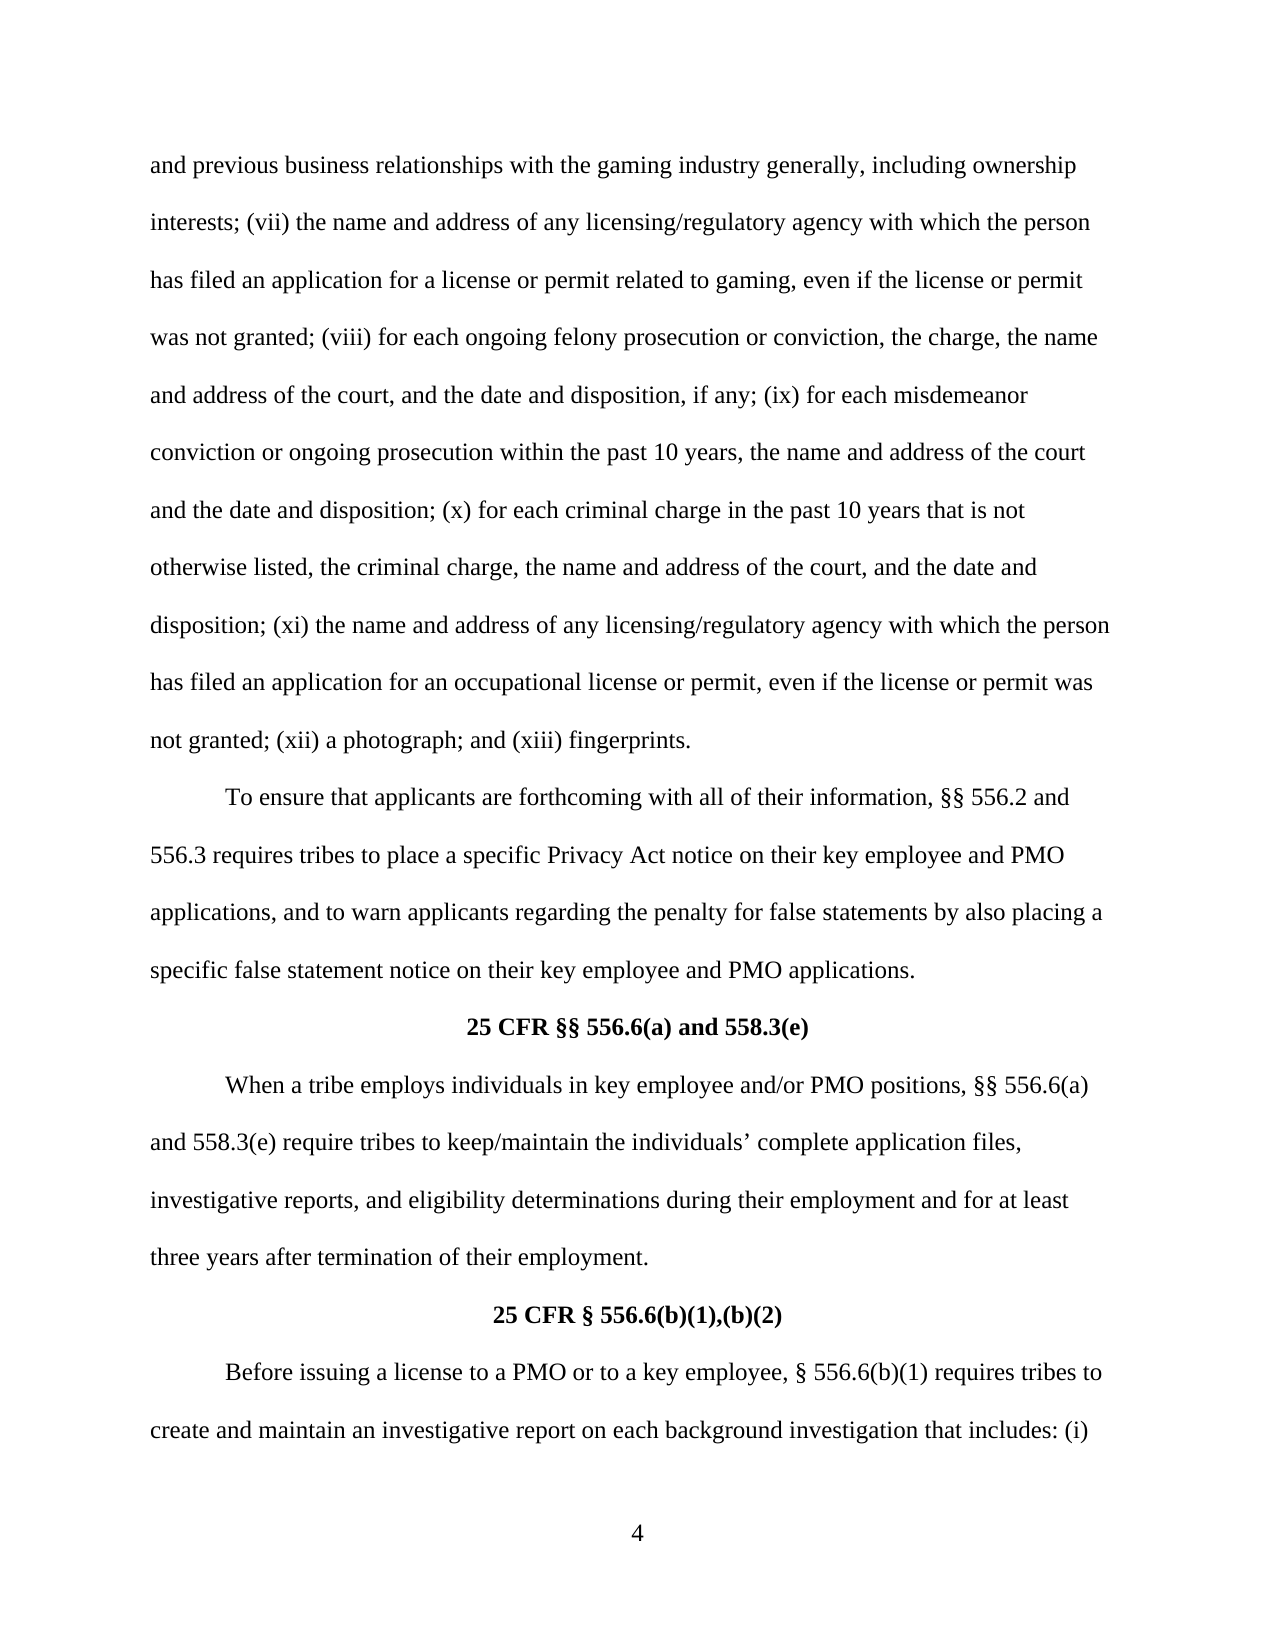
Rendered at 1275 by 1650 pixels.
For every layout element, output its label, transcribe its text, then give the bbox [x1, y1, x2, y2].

text 25 CFR §§ 556.6(a) and 558.3(e) [150, 1012, 1125, 1041]
text To ensure that applicants are forthcoming with all of their information, §§ 556.2 and 556.3 requires tribes to place a specific Privacy Act notice on their key employee and PMO applications, and to warn applicants regarding the penalty for false statements by also placing a specific false statement notice on their key employee and PMO applications. [150, 782, 1125, 984]
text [150, 150, 1125, 754]
text 25 CFR § 556.6(b)(1),(b)(2) [150, 1300, 1125, 1329]
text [150, 1357, 1125, 1444]
text When a tribe employs individuals in key employee and/or PMO positions, §§ 556.6(a) and 558.3(e) require tribes to keep/maintain the individuals’ complete application files, investigative reports, and eligibility determinations during their employment and for at least three years after termination of their employment. [150, 1070, 1125, 1271]
